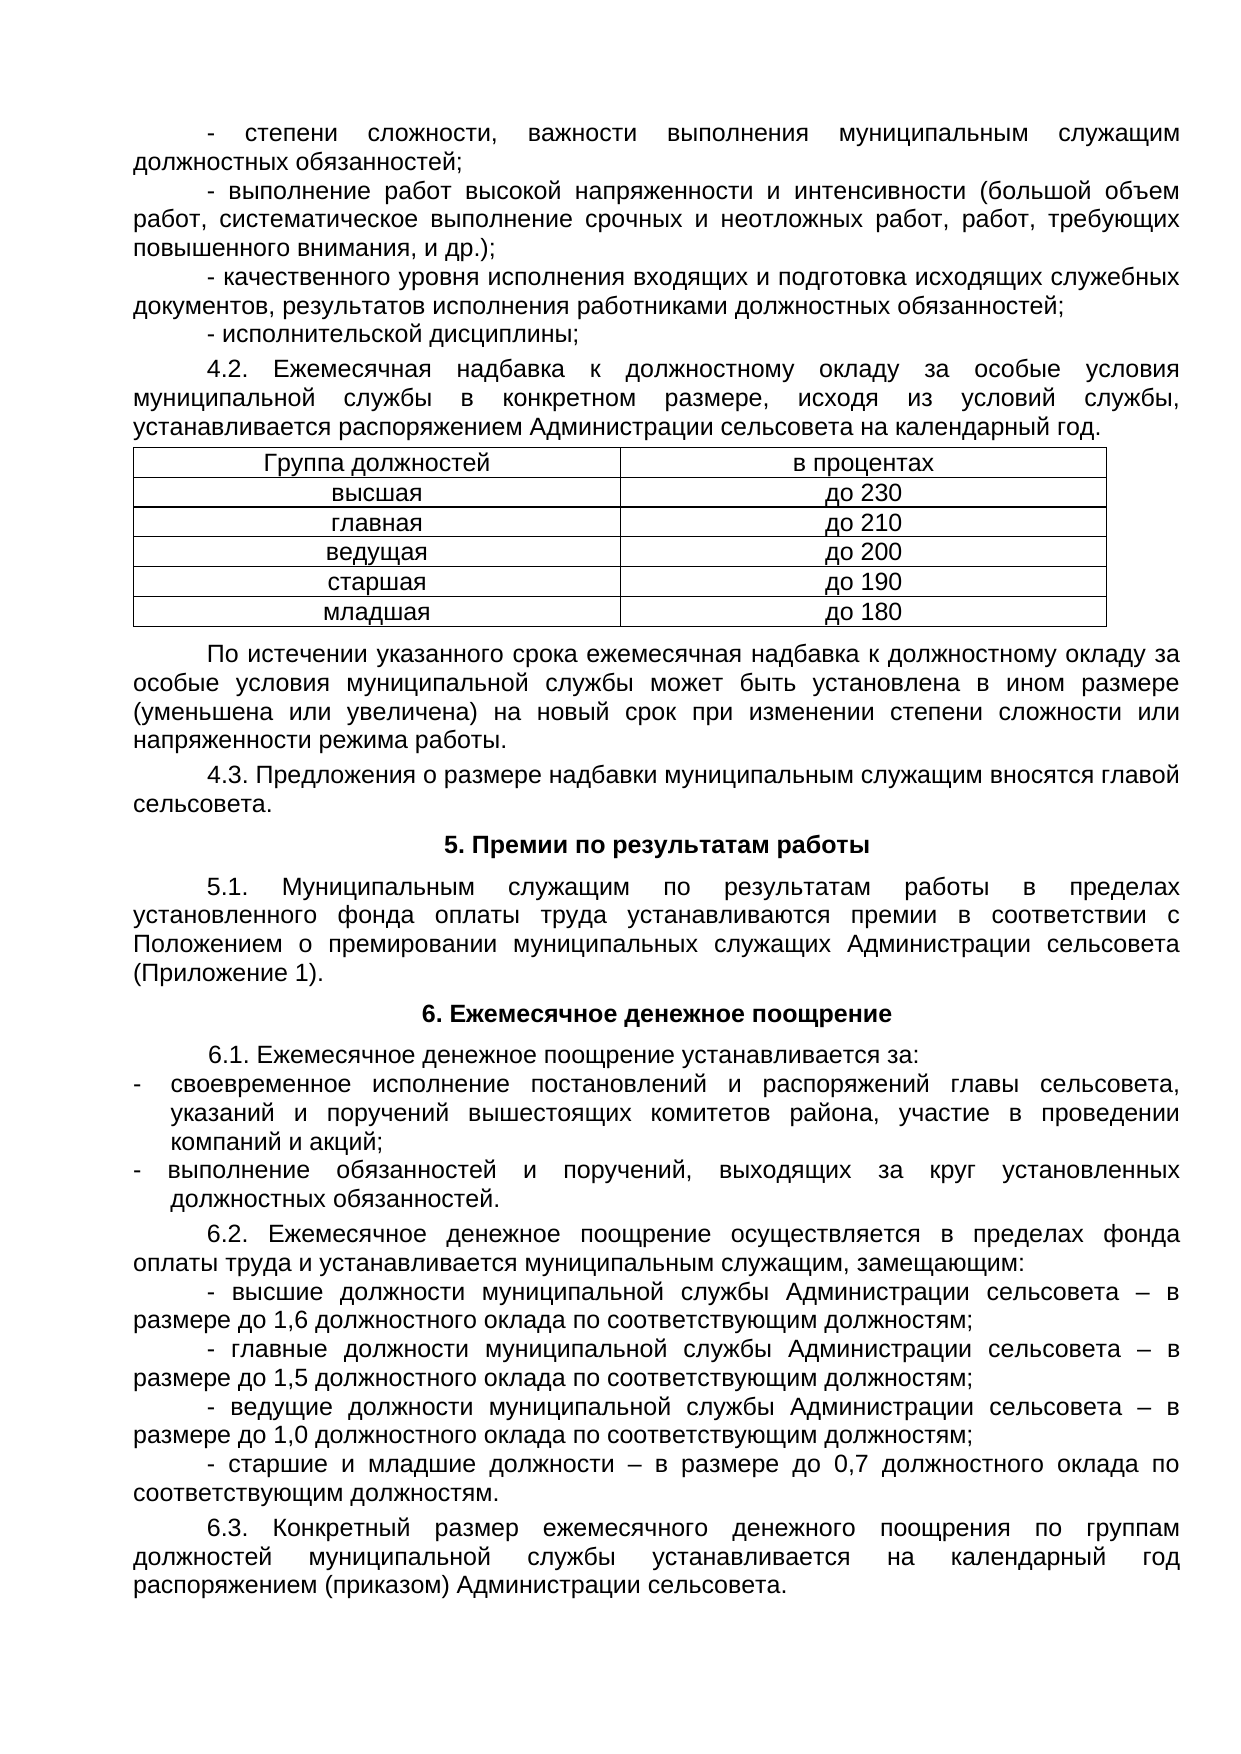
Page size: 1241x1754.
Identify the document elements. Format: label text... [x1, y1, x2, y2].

table_cell высшая [134, 478, 620, 506]
text 5. Премии по результатам работы [133, 830, 1181, 859]
text - выполнение работ высокой напряженности и интенсивности (большой объем работ, систематическое выполнение срочных и неотложных работ, работ, требующих повышенного внимания, и др.); [133, 176, 1181, 262]
text 6.1. Ежемесячное денежное поощрение устанавливается за: [133, 1040, 1181, 1069]
table_cell до 180 [621, 597, 1106, 626]
text - ведущие должности муниципальной службы Администрации сельсовета – в размере до 1,0 должностного оклада по соответствующим должностям; [133, 1392, 1181, 1449]
text 6.3. Конкретный размер ежемесячного денежного поощрения по группам должностей муниципальной службы устанавливается на календарный год распоряжением (приказом) Администрации сельсовета. [133, 1513, 1181, 1599]
table_cell старшая [134, 567, 620, 596]
table_cell до 200 [621, 537, 1106, 566]
text 5.1. Муниципальным служащим по результатам работы в пределах установленного фонда оплаты труда устанавливаются премии в соответствии с Положением о премировании муниципальных служащих Администрации сельсовета (Приложение 1). [133, 872, 1181, 987]
text - выполнение обязанностей и поручений, выходящих за круг установленных должностных обязанностей. [133, 1155, 1181, 1213]
table_cell главная [134, 508, 620, 536]
table_cell ведущая [134, 537, 620, 566]
text 4.3. Предложения о размере надбавки муниципальным служащим вносятся главой сельсовета. [133, 760, 1181, 818]
table_cell до 230 [621, 478, 1106, 506]
table_header в процентах [621, 448, 1106, 477]
list своевременное исполнение постановлений и распоряжений главы сельсовета, указаний и поручений вышестоящих комитетов района, участие в проведении компаний и акций; [133, 1069, 1181, 1155]
text По истечении указанного срока ежемесячная надбавка к должностному окладу за особые условия муниципальной службы может быть установлена в ином размере (уменьшена или увеличена) на новый срок при изменении степени сложности или напряженности режима работы. [133, 639, 1181, 754]
table_cell младшая [134, 597, 620, 626]
text - старшие и младшие должности – в размере до 0,7 должностного оклада по соответствующим должностям. [133, 1449, 1181, 1507]
table_cell до 190 [621, 567, 1106, 596]
text 6.2. Ежемесячное денежное поощрение осуществляется в пределах фонда оплаты труда и устанавливается муниципальным служащим, замещающим: [133, 1219, 1181, 1277]
text - степени сложности, важности выполнения муниципальным служащим должностных обязанностей; [133, 118, 1181, 176]
text - исполнительской дисциплины; [133, 319, 1181, 348]
text - качественного уровня исполнения входящих и подготовка исходящих служебных документов, результатов исполнения работниками должностных обязанностей; [133, 262, 1181, 319]
text 4.2. Ежемесячная надбавка к должностному окладу за особые условия муниципальной службы в конкретном размере, исходя из условий службы, устанавливается распоряжением Администрации сельсовета на календарный год. [133, 354, 1181, 441]
text - высшие должности муниципальной службы Администрации сельсовета – в размере до 1,6 должностного оклада по соответствующим должностям; [133, 1277, 1181, 1334]
table_header Группа должностей [134, 448, 620, 477]
text - главные должности муниципальной службы Администрации сельсовета – в размере до 1,5 должностного оклада по соответствующим должностям; [133, 1334, 1181, 1392]
table_cell до 210 [621, 508, 1106, 536]
text 6. Ежемесячное денежное поощрение [133, 999, 1181, 1028]
